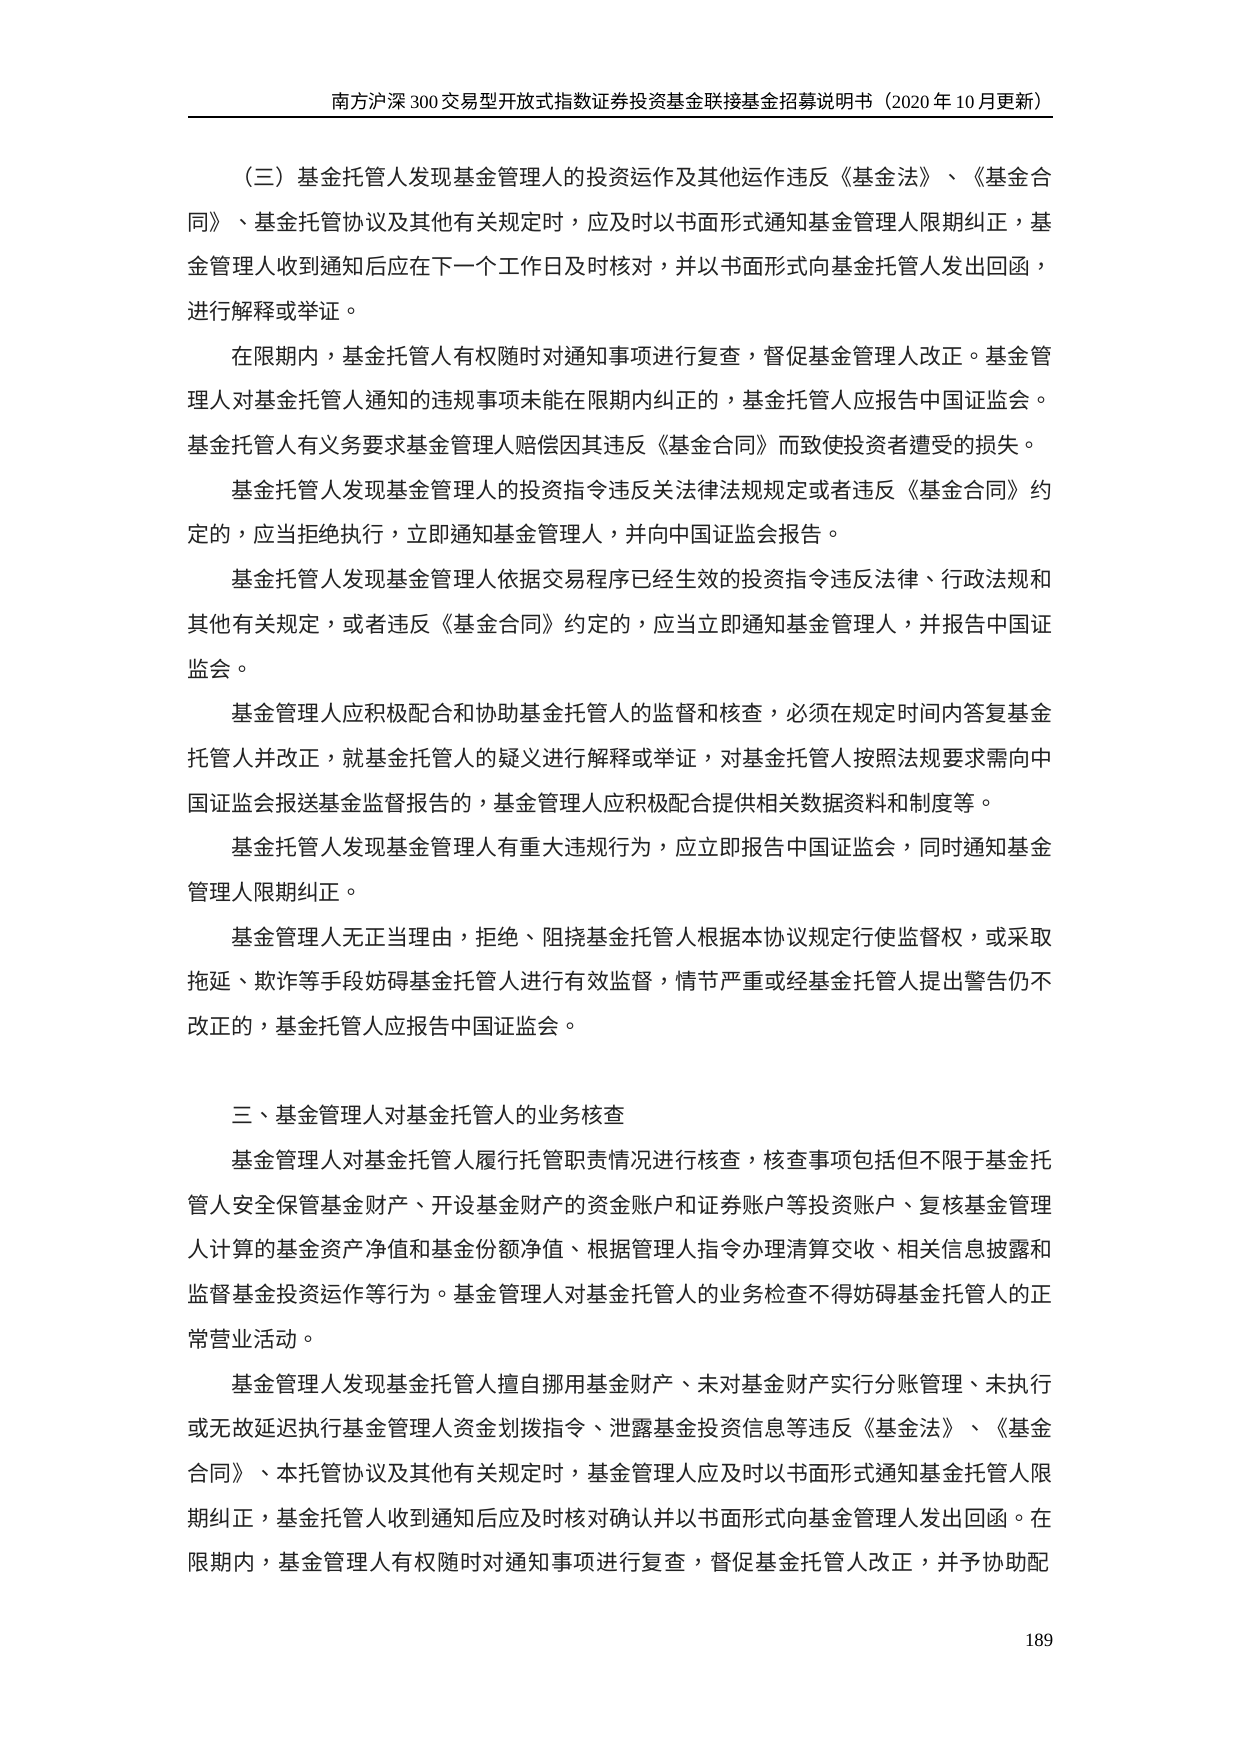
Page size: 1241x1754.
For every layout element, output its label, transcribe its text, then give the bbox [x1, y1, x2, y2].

text 基金托管人发现基金管理人依据交易程序已经生效的投资指令违反法律、行政法规和其他有关规定，或者违反《基金合同》约定的，应当立即通知基金管理人，并报告中国证监会。 [187, 564, 1053, 683]
text （三）基金托管人发现基金管理人的投资运作及其他运作违反《基金法》、《基金合同》、基金托管协议及其他有关规定时，应及时以书面形式通知基金管理人限期纠正，基金管理人收到通知后应在下一个工作日及时核对，并以书面形式向基金托管人发出回函，进行解释或举证。 [187, 162, 1053, 326]
text 基金管理人应积极配合和协助基金托管人的监督和核查，必须在规定时间内答复基金托管人并改正，就基金托管人的疑义进行解释或举证，对基金托管人按照法规要求需向中国证监会报送基金监督报告的，基金管理人应积极配合提供相关数据资料和制度等。 [187, 698, 1053, 817]
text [187, 1368, 1053, 1577]
text 基金托管人发现基金管理人有重大违规行为，应立即报告中国证监会，同时通知基金管理人限期纠正。 [187, 832, 1053, 907]
text 基金托管人发现基金管理人的投资指令违反关法律法规规定或者违反《基金合同》约定的，应当拒绝执行，立即通知基金管理人，并向中国证监会报告。 [187, 475, 1053, 549]
text 在限期内，基金托管人有权随时对通知事项进行复查，督促基金管理人改正。基金管理人对基金托管人通知的违规事项未能在限期内纠正的，基金托管人应报告中国证监会。基金托管人有义务要求基金管理人赔偿因其违反《基金合同》而致使投资者遭受的损失。 [187, 341, 1053, 460]
text 基金管理人对基金托管人履行托管职责情况进行核查，核查事项包括但不限于基金托管人安全保管基金财产、开设基金财产的资金账户和证券账户等投资账户、复核基金管理人计算的基金资产净值和基金份额净值、根据管理人指令办理清算交收、相关信息披露和监督基金投资运作等行为。基金管理人对基金托管人的业务检查不得妨碍基金托管人的正常营业活动。 [187, 1145, 1053, 1354]
text 基金管理人无正当理由，拒绝、阻挠基金托管人根据本协议规定行使监督权，或采取拖延、欺诈等手段妨碍基金托管人进行有效监督，情节严重或经基金托管人提出警告仍不改正的，基金托管人应报告中国证监会。 [187, 922, 1053, 1041]
text 三、基金管理人对基金托管人的业务核查 [187, 1100, 1053, 1130]
